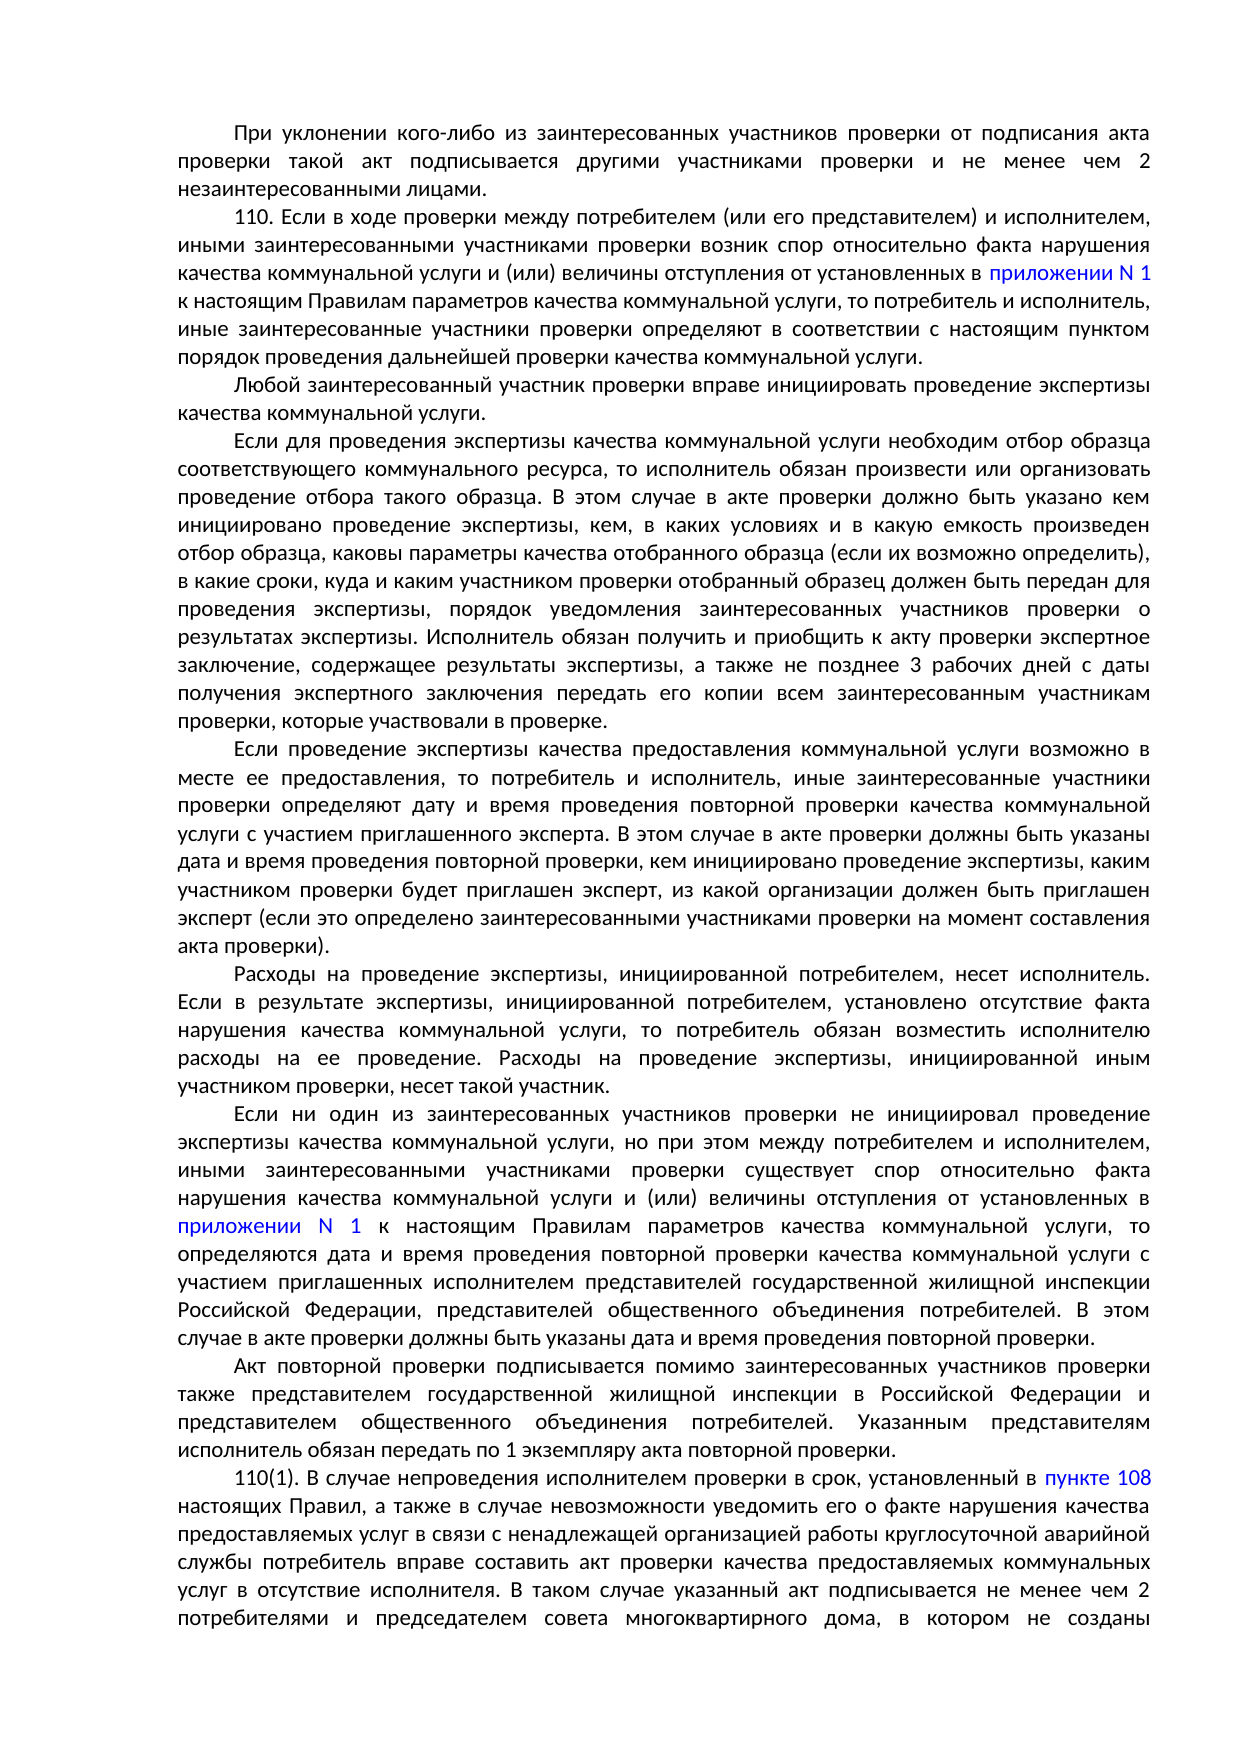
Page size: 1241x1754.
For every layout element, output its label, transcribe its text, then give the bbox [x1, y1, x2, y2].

text Любой заинтересованный участник проверки вправе инициировать проведение экспертизы качества коммунальной услуги. [177, 370, 1152, 426]
text 110. Если в ходе проверки между потребителем (или его представителем) и исполнителем, иными заинтересованными участниками проверки возник спор относительно факта нарушения качества коммунальной услуги и (или) величины отступления от установленных в приложении N 1 к настоящим Правилам параметров качества коммунальной услуги, то потребитель и исполнитель, иные заинтересованные участники проверки определяют в соответствии с настоящим пунктом порядок проведения дальнейшей проверки качества коммунальной услуги. [177, 202, 1152, 370]
text Если проведение экспертизы качества предоставления коммунальной услуги возможно в месте ее предоставления, то потребитель и исполнитель, иные заинтересованные участники проверки определяют дату и время проведения повторной проверки качества коммунальной услуги с участием приглашенного эксперта. В этом случае в акте проверки должны быть указаны дата и время проведения повторной проверки, кем инициировано проведение экспертизы, каким участником проверки будет приглашен эксперт, из какой организации должен быть приглашен эксперт (если это определено заинтересованными участниками проверки на момент составления акта проверки). [177, 734, 1152, 959]
text Расходы на проведение экспертизы, инициированной потребителем, несет исполнитель. Если в результате экспертизы, инициированной потребителем, установлено отсутствие факта нарушения качества коммунальной услуги, то потребитель обязан возместить исполнителю расходы на ее проведение. Расходы на проведение экспертизы, инициированной иным участником проверки, несет такой участник. [177, 959, 1152, 1099]
text Если ни один из заинтересованных участников проверки не инициировал проведение экспертизы качества коммунальной услуги, но при этом между потребителем и исполнителем, иными заинтересованными участниками проверки существует спор относительно факта нарушения качества коммунальной услуги и (или) величины отступления от установленных в приложении N 1 к настоящим Правилам параметров качества коммунальной услуги, то определяются дата и время проведения повторной проверки качества коммунальной услуги с участием приглашенных исполнителем представителей государственной жилищной инспекции Российской Федерации, представителей общественного объединения потребителей. В этом случае в акте проверки должны быть указаны дата и время проведения повторной проверки. [177, 1099, 1152, 1351]
text При уклонении кого-либо из заинтересованных участников проверки от подписания акта проверки такой акт подписывается другими участниками проверки и не менее чем 2 незаинтересованными лицами. [177, 118, 1152, 202]
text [177, 1463, 1152, 1631]
text Если для проведения экспертизы качества коммунальной услуги необходим отбор образца соответствующего коммунального ресурса, то исполнитель обязан произвести или организовать проведение отбора такого образца. В этом случае в акте проверки должно быть указано кем инициировано проведение экспертизы, кем, в каких условиях и в какую емкость произведен отбор образца, каковы параметры качества отобранного образца (если их возможно определить), в какие сроки, куда и каким участником проверки отобранный образец должен быть передан для проведения экспертизы, порядок уведомления заинтересованных участников проверки о результатах экспертизы. Исполнитель обязан получить и приобщить к акту проверки экспертное заключение, содержащее результаты экспертизы, а также не позднее 3 рабочих дней с даты получения экспертного заключения передать его копии всем заинтересованным участникам проверки, которые участвовали в проверке. [177, 426, 1152, 734]
text Акт повторной проверки подписывается помимо заинтересованных участников проверки также представителем государственной жилищной инспекции в Российской Федерации и представителем общественного объединения потребителей. Указанным представителям исполнитель обязан передать по 1 экземпляру акта повторной проверки. [177, 1351, 1152, 1463]
